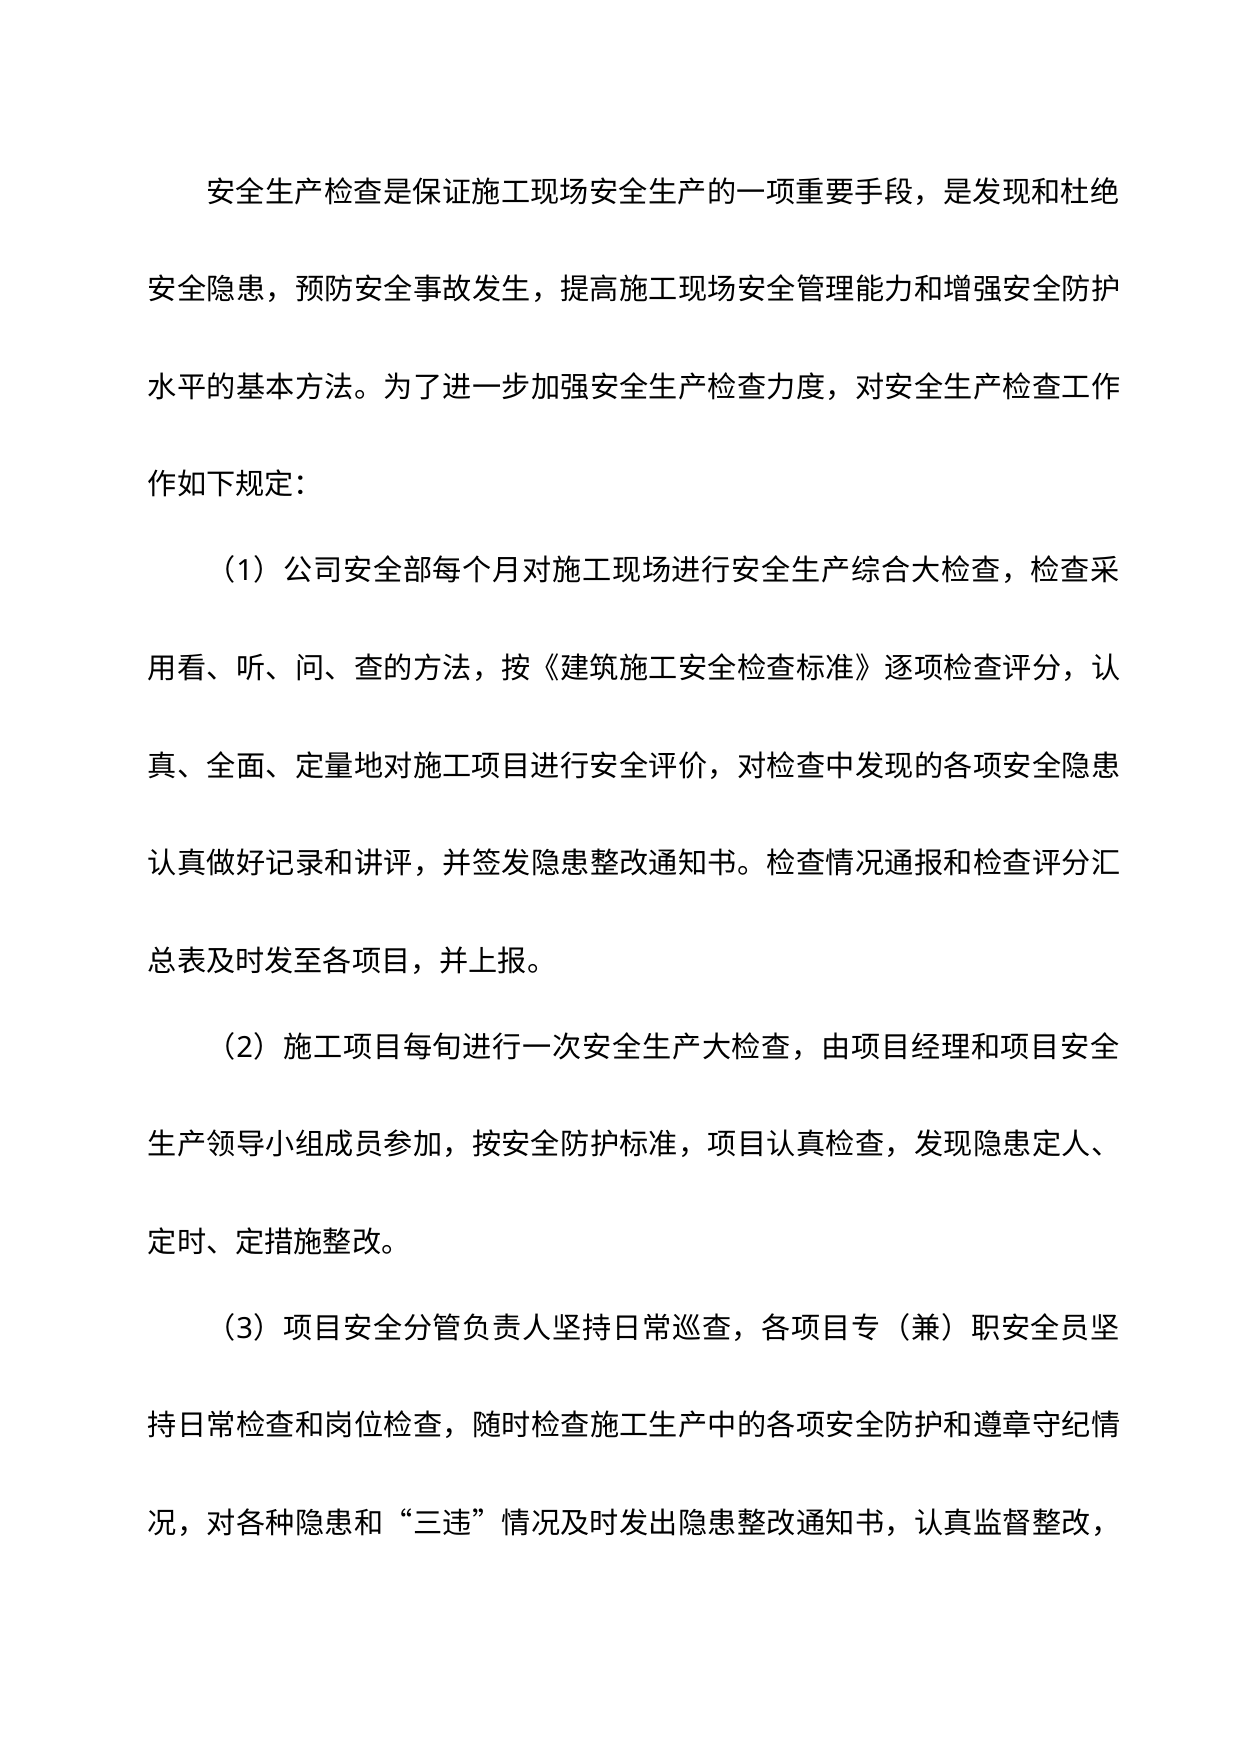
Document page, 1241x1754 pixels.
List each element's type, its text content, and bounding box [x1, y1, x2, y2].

text （1）公司安全部每个月对施工现场进行安全生产综合大检查，检查采用看、听、问、查的方法，按《建筑施工安全检查标准》逐项检查评分，认真、全面、定量地对施工项目进行安全评价，对检查中发现的各项安全隐患认真做好记录和讲评，并签发隐患整改通知书。检查情况通报和检查评分汇总表及时发至各项目，并上报。 [148, 536, 1122, 991]
text （2）施工项目每旬进行一次安全生产大检查，由项目经理和项目安全生产领导小组成员参加，按安全防护标准，项目认真检查，发现隐患定人、定时、定措施整改。 [148, 1012, 1122, 1272]
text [148, 1293, 1122, 1553]
text 安全生产检查是保证施工现场安全生产的一项重要手段，是发现和杜绝安全隐患，预防安全事故发生，提高施工现场安全管理能力和增强安全防护水平的基本方法。为了进一步加强安全生产检查力度，对安全生产检查工作作如下规定： [148, 157, 1122, 514]
